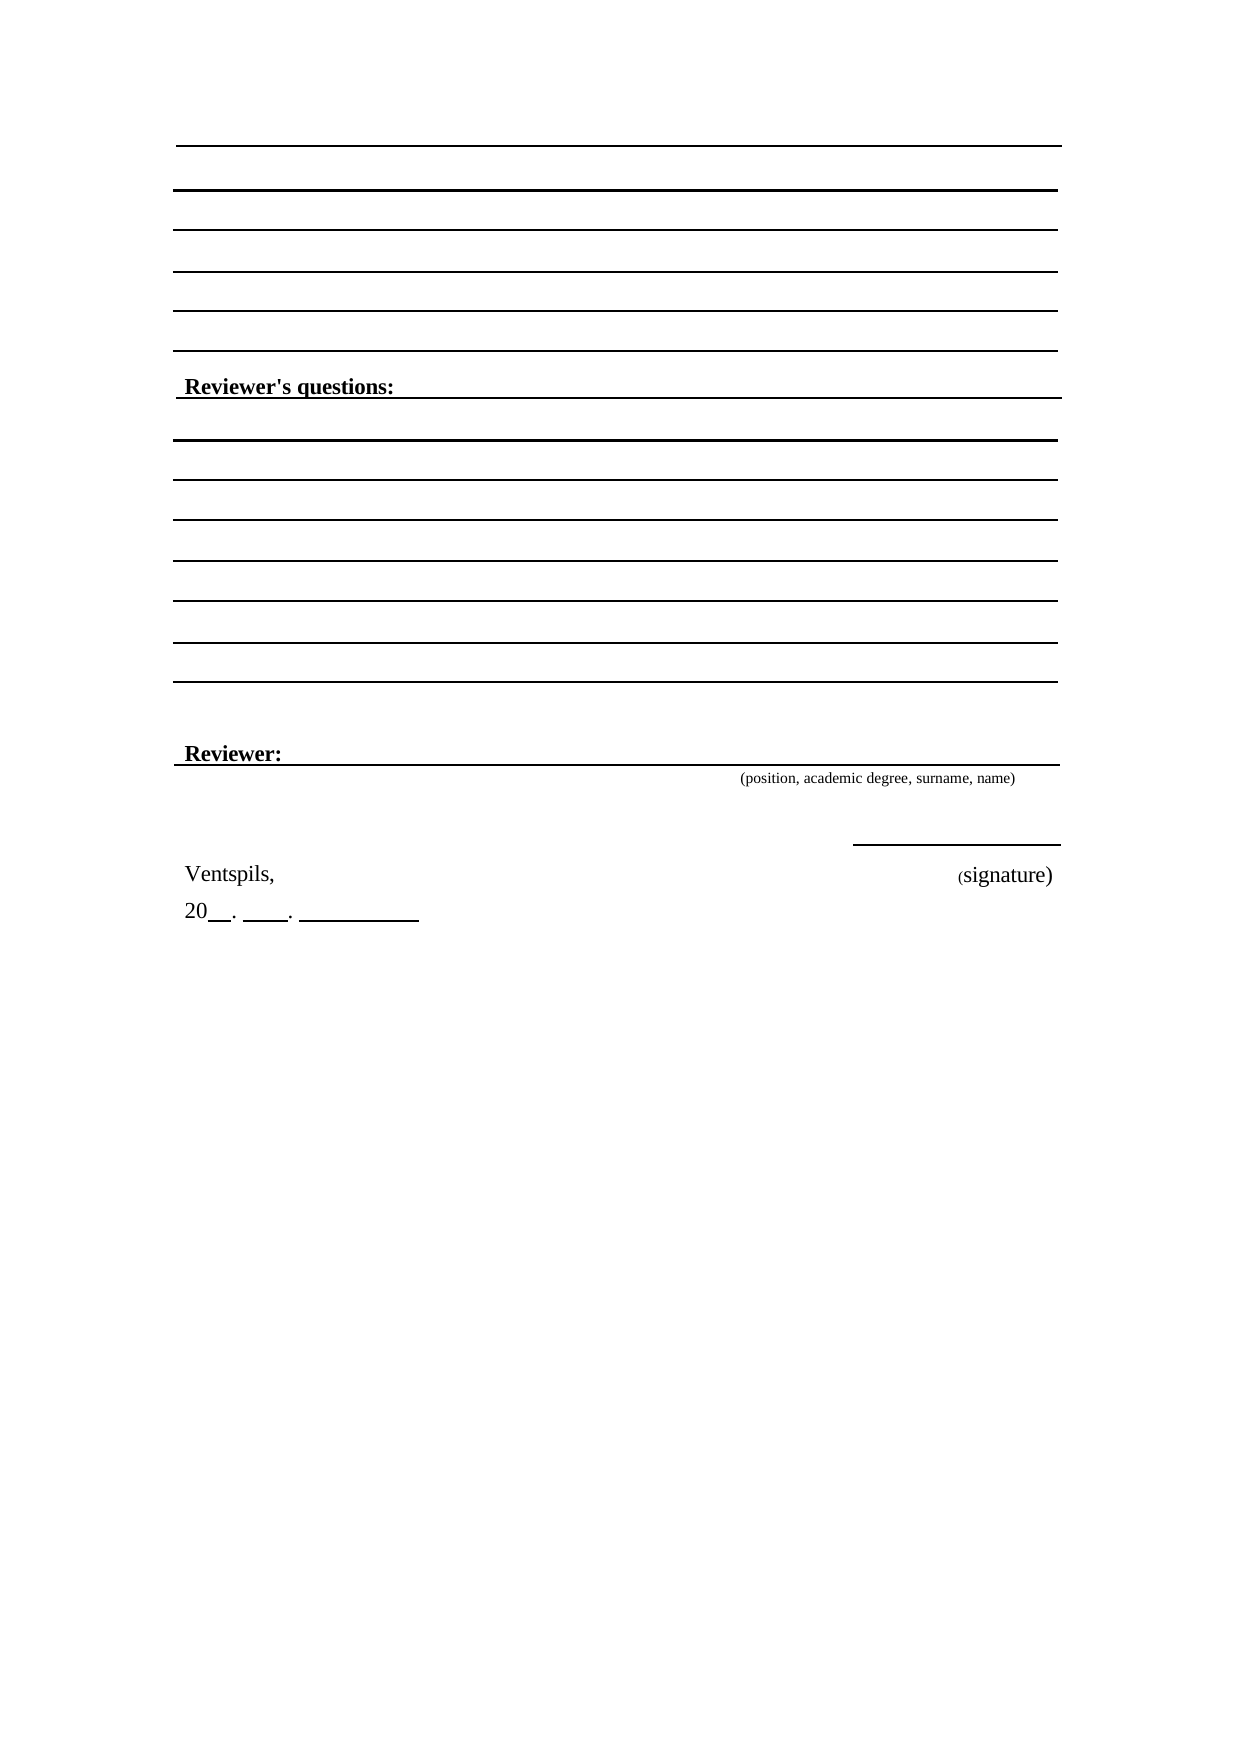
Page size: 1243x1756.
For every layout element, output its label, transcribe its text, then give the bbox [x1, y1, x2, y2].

text 20 . . [184, 898, 423, 924]
text Reviewer: [184, 740, 1080, 767]
text (position, academic degree, surname, name) [740, 769, 1080, 787]
text Reviewer's questions: [184, 373, 1080, 399]
text (signature) [958, 861, 1080, 888]
text Ventspils, [184, 860, 423, 887]
